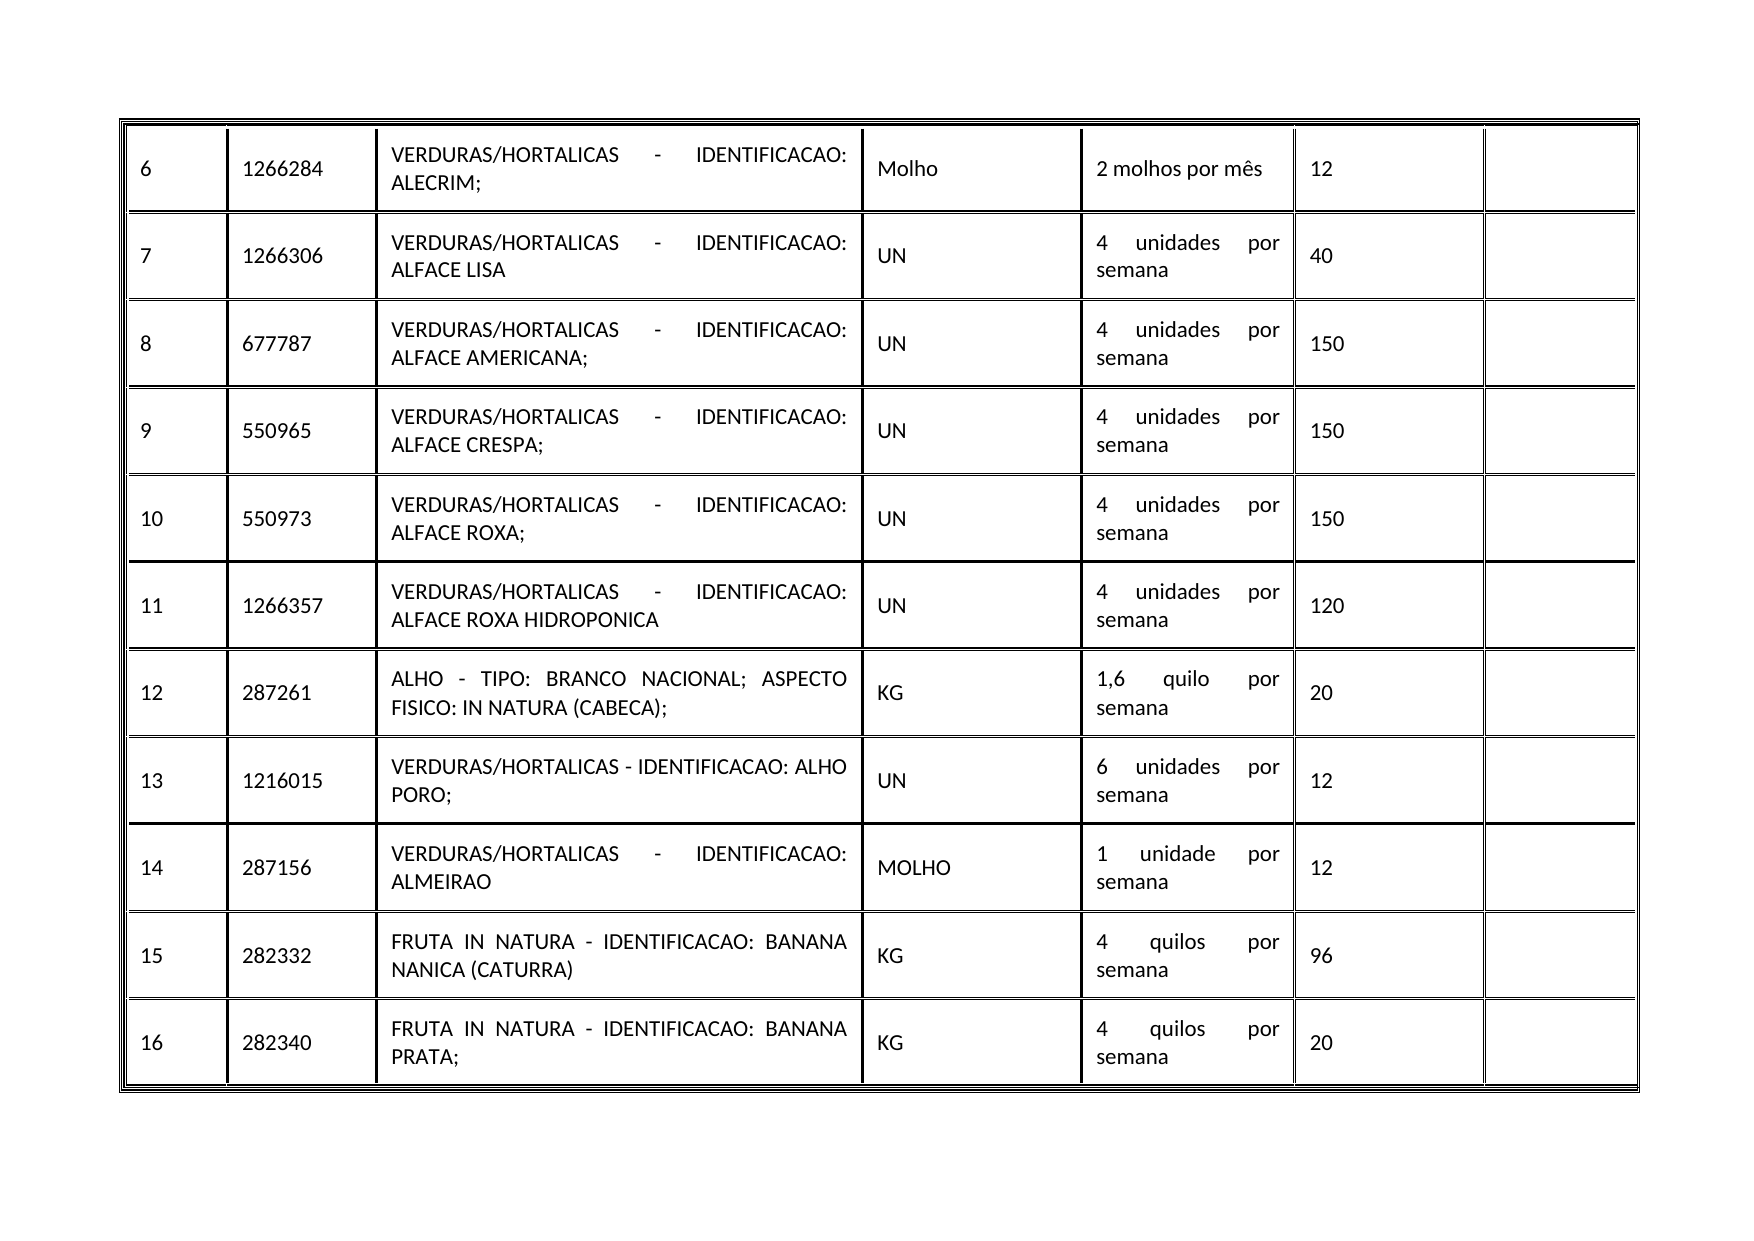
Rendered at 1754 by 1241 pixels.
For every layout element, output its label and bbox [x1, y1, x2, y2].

table_cell [125, 125, 1637, 1087]
